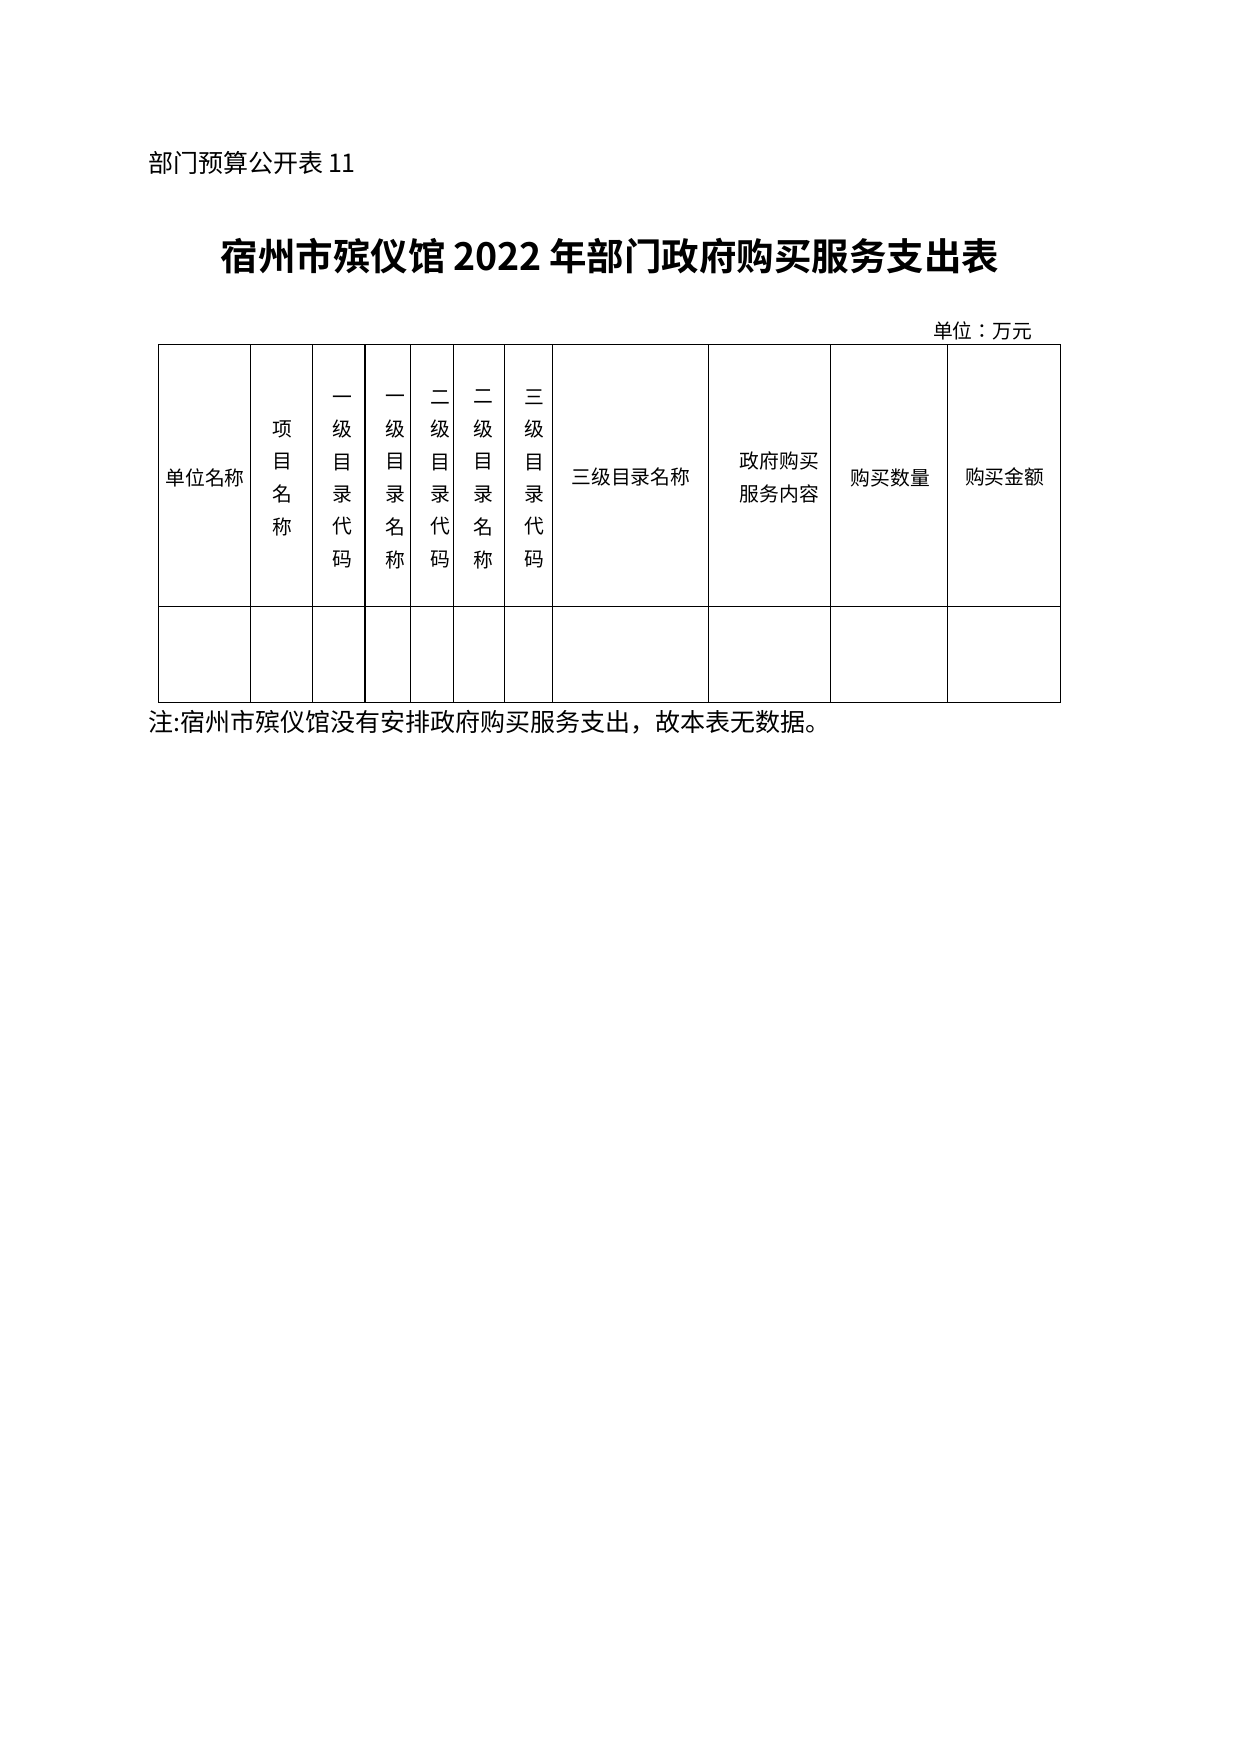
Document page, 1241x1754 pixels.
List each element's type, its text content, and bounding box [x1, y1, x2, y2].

table_header 三级目录名称 [553, 345, 708, 606]
text 单位：万元 [933, 316, 1071, 344]
table_cell [454, 607, 504, 702]
subtitle 部门预算公开表11 [148, 118, 1071, 186]
table_cell [251, 607, 312, 702]
table_cell [505, 607, 552, 702]
subtitle 宿州市殡仪馆2022年部门政府购买服务支出表 [148, 217, 1071, 284]
table_cell [366, 607, 410, 702]
table_cell [553, 607, 708, 702]
table_cell [313, 607, 364, 702]
table_header 二级 目 录 名 称 [454, 345, 504, 606]
table_header 二级 目 录 代 码 [411, 345, 453, 606]
table_cell [948, 607, 1060, 702]
table_header 一级 目 录 名 称 [366, 345, 410, 606]
text 注:宿州市殡仪馆没有安排政府购买服务支出，故本表无数据。 [148, 703, 1071, 739]
table_header 三级 目 录 代 码 [505, 345, 552, 606]
table_header 购买数量 [831, 345, 947, 606]
table_cell [709, 607, 830, 702]
table_header 项 目 名 称 [251, 345, 312, 606]
table_cell [831, 607, 947, 702]
table_cell [411, 607, 453, 702]
table_header 一级 目 录 代 码 [313, 345, 364, 606]
table_header 单位名称 [159, 345, 250, 606]
table_header 购买金额 [948, 345, 1060, 606]
table_cell [159, 607, 250, 702]
table_header 政府购买 服务内容 [709, 345, 830, 606]
